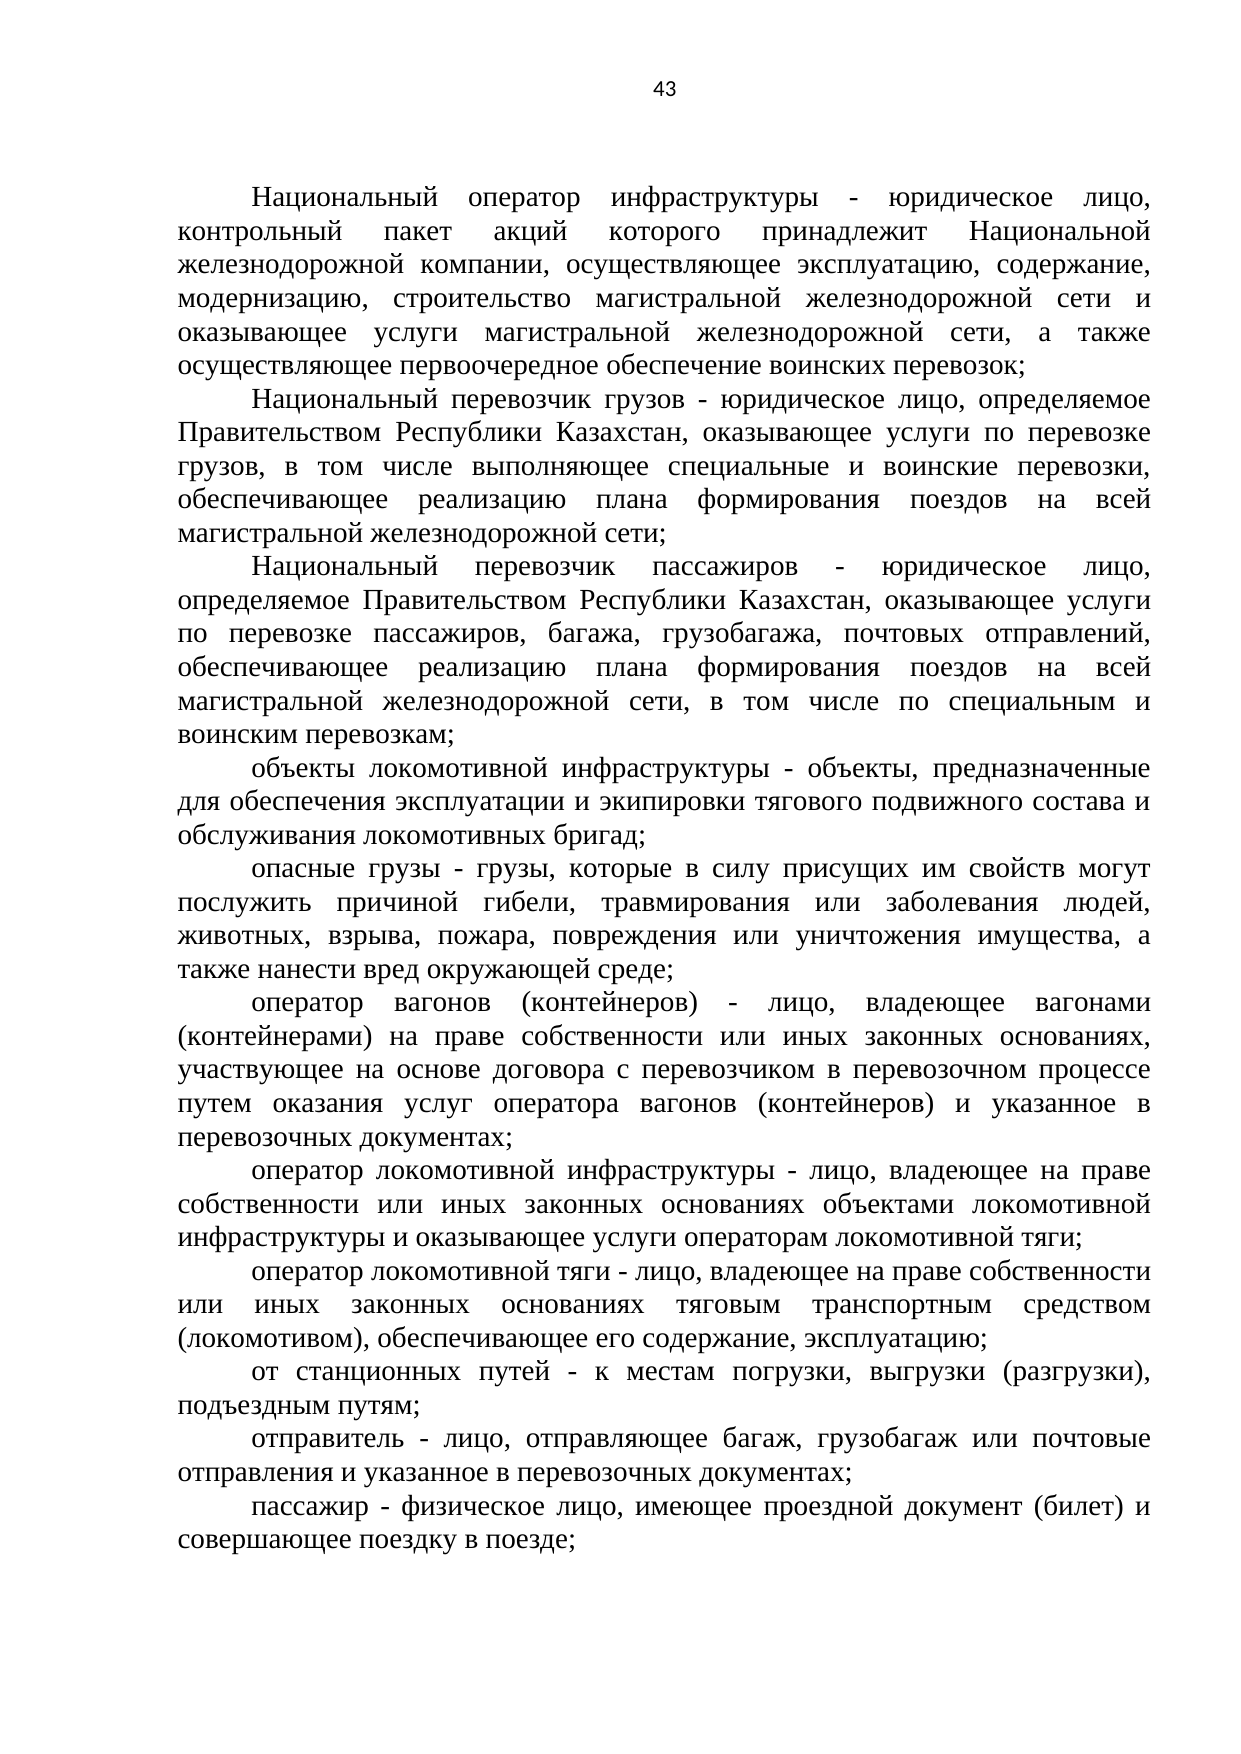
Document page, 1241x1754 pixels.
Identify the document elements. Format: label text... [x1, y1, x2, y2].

text оператор локомотивной тяги - лицо, владеющее на праве собственности или иных законных основаниях тяговым транспортным средством (локомотивом), обеспечивающее его содержание, эксплуатацию; [177, 1253, 1152, 1353]
text опасные грузы - грузы, которые в силу присущих им свойств могут послужить причиной гибели, травмирования или заболевания людей, животных, взрыва, пожара, повреждения или уничтожения имущества, а также нанести вред окружающей среде; [177, 850, 1152, 984]
text Национальный перевозчик пассажиров - юридическое лицо, определяемое Правительством Республики Казахстан, оказывающее услуги по перевозке пассажиров, багажа, грузобагажа, почтовых отправлений, обеспечивающее реализацию плана формирования поездов на всей магистральной железнодорожной сети, в том числе по специальным и воинским перевозкам; [177, 548, 1152, 750]
text оператор локомотивной инфраструктуры - лицо, владеющее на праве собственности или иных законных основаниях объектами локомотивной инфраструктуры и оказывающее услуги операторам локомотивной тяги; [177, 1152, 1152, 1253]
text Национальный перевозчик грузов - юридическое лицо, определяемое Правительством Республики Казахстан, оказывающее услуги по перевозке грузов, в том числе выполняющее специальные и воинские перевозки, обеспечивающее реализацию плана формирования поездов на всей магистральной железнодорожной сети; [177, 381, 1152, 548]
text от станционных путей - к местам погрузки, выгрузки (разгрузки), подъездным путям; [177, 1353, 1152, 1421]
text пассажир - физическое лицо, имеющее проездной документ (билет) и совершающее поездку в поезде; [177, 1488, 1152, 1555]
text оператор вагонов (контейнеров) - лицо, владеющее вагонами (контейнерами) на праве собственности или иных законных основаниях, участвующее на основе договора с перевозчиком в перевозочном процессе путем оказания услуг оператора вагонов (контейнеров) и указанное в перевозочных документах; [177, 984, 1152, 1152]
text Национальный оператор инфраструктуры - юридическое лицо, контрольный пакет акций которого принадлежит Национальной железнодорожной компании, осуществляющее эксплуатацию, содержание, модернизацию, строительство магистральной железнодорожной сети и оказывающее услуги магистральной железнодорожной сети, а также осуществляющее первоочередное обеспечение воинских перевозок; [177, 179, 1152, 381]
text объекты локомотивной инфраструктуры - объекты, предназначенные для обеспечения эксплуатации и экипировки тягового подвижного состава и обслуживания локомотивных бригад; [177, 750, 1152, 850]
text отправитель - лицо, отправляющее багаж, грузобагаж или почтовые отправления и указанное в перевозочных документах; [177, 1421, 1152, 1488]
